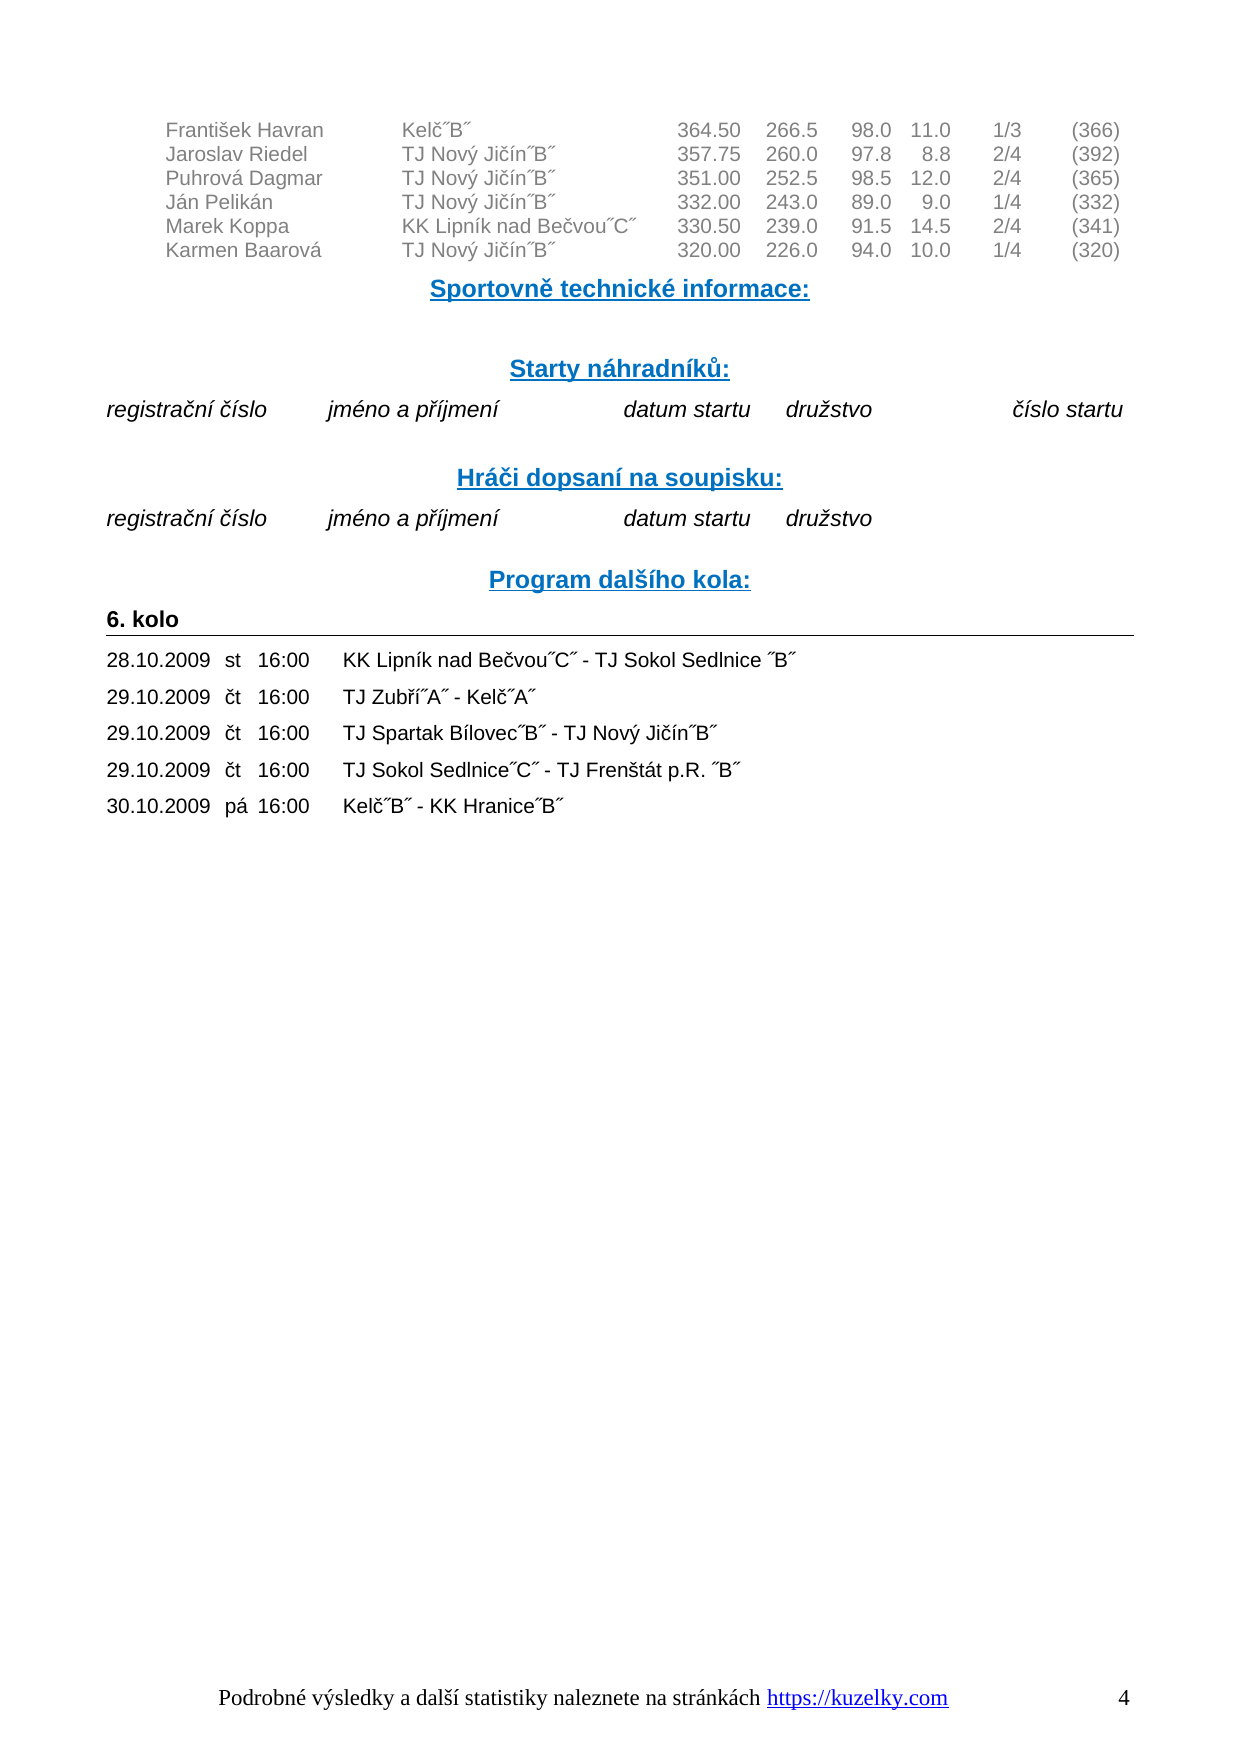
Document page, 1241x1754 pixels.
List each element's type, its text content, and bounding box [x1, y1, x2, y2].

text 29.10.2009 čt 16:00 TJ Sokol Sedlnice˝C˝ - TJ Frenštát p.R. ˝B˝ [106, 758, 1134, 782]
text Marek Koppa KK Lipník nad Bečvou˝C˝ 330.50 239.0 91.5 14.5 2/4 (341) [106, 214, 1134, 238]
text Sportovně technické informace: [94, 274, 1145, 303]
text Karmen Baarová TJ Nový Jičín˝B˝ 320.00 226.0 94.0 10.0 1/4 (320) [106, 238, 1134, 262]
text 30.10.2009 pá 16:00 Kelč˝B˝ - KK Hranice˝B˝ [106, 794, 1134, 818]
text 29.10.2009 čt 16:00 TJ Spartak Bílovec˝B˝ - TJ Nový Jičín˝B˝ [106, 721, 1134, 745]
text 6. kolo [106, 606, 1134, 635]
text Puhrová Dagmar TJ Nový Jičín˝B˝ 351.00 252.5 98.5 12.0 2/4 (365) [106, 166, 1134, 190]
text Hráči dopsaní na soupisku: [94, 434, 1145, 492]
text Program dalšího kola: [94, 565, 1145, 594]
text František Havran Kelč˝B˝ 364.50 266.5 98.0 11.0 1/3 (366) [106, 118, 1134, 142]
text registrační číslo jméno a příjmení datum startu družstvo číslo startu [106, 396, 1134, 422]
text Ján Pelikán TJ Nový Jičín˝B˝ 332.00 243.0 89.0 9.0 1/4 (332) [106, 190, 1134, 214]
text 29.10.2009 čt 16:00 TJ Zubří˝A˝ - Kelč˝A˝ [106, 685, 1134, 709]
text Starty náhradníků: [94, 354, 1145, 383]
text Jaroslav Riedel TJ Nový Jičín˝B˝ 357.75 260.0 97.8 8.8 2/4 (392) [106, 142, 1134, 166]
text registrační číslo jméno a příjmení datum startu družstvo [106, 504, 1134, 531]
text 28.10.2009 st 16:00 KK Lipník nad Bečvou˝C˝ - TJ Sokol Sedlnice ˝B˝ [106, 648, 1134, 672]
